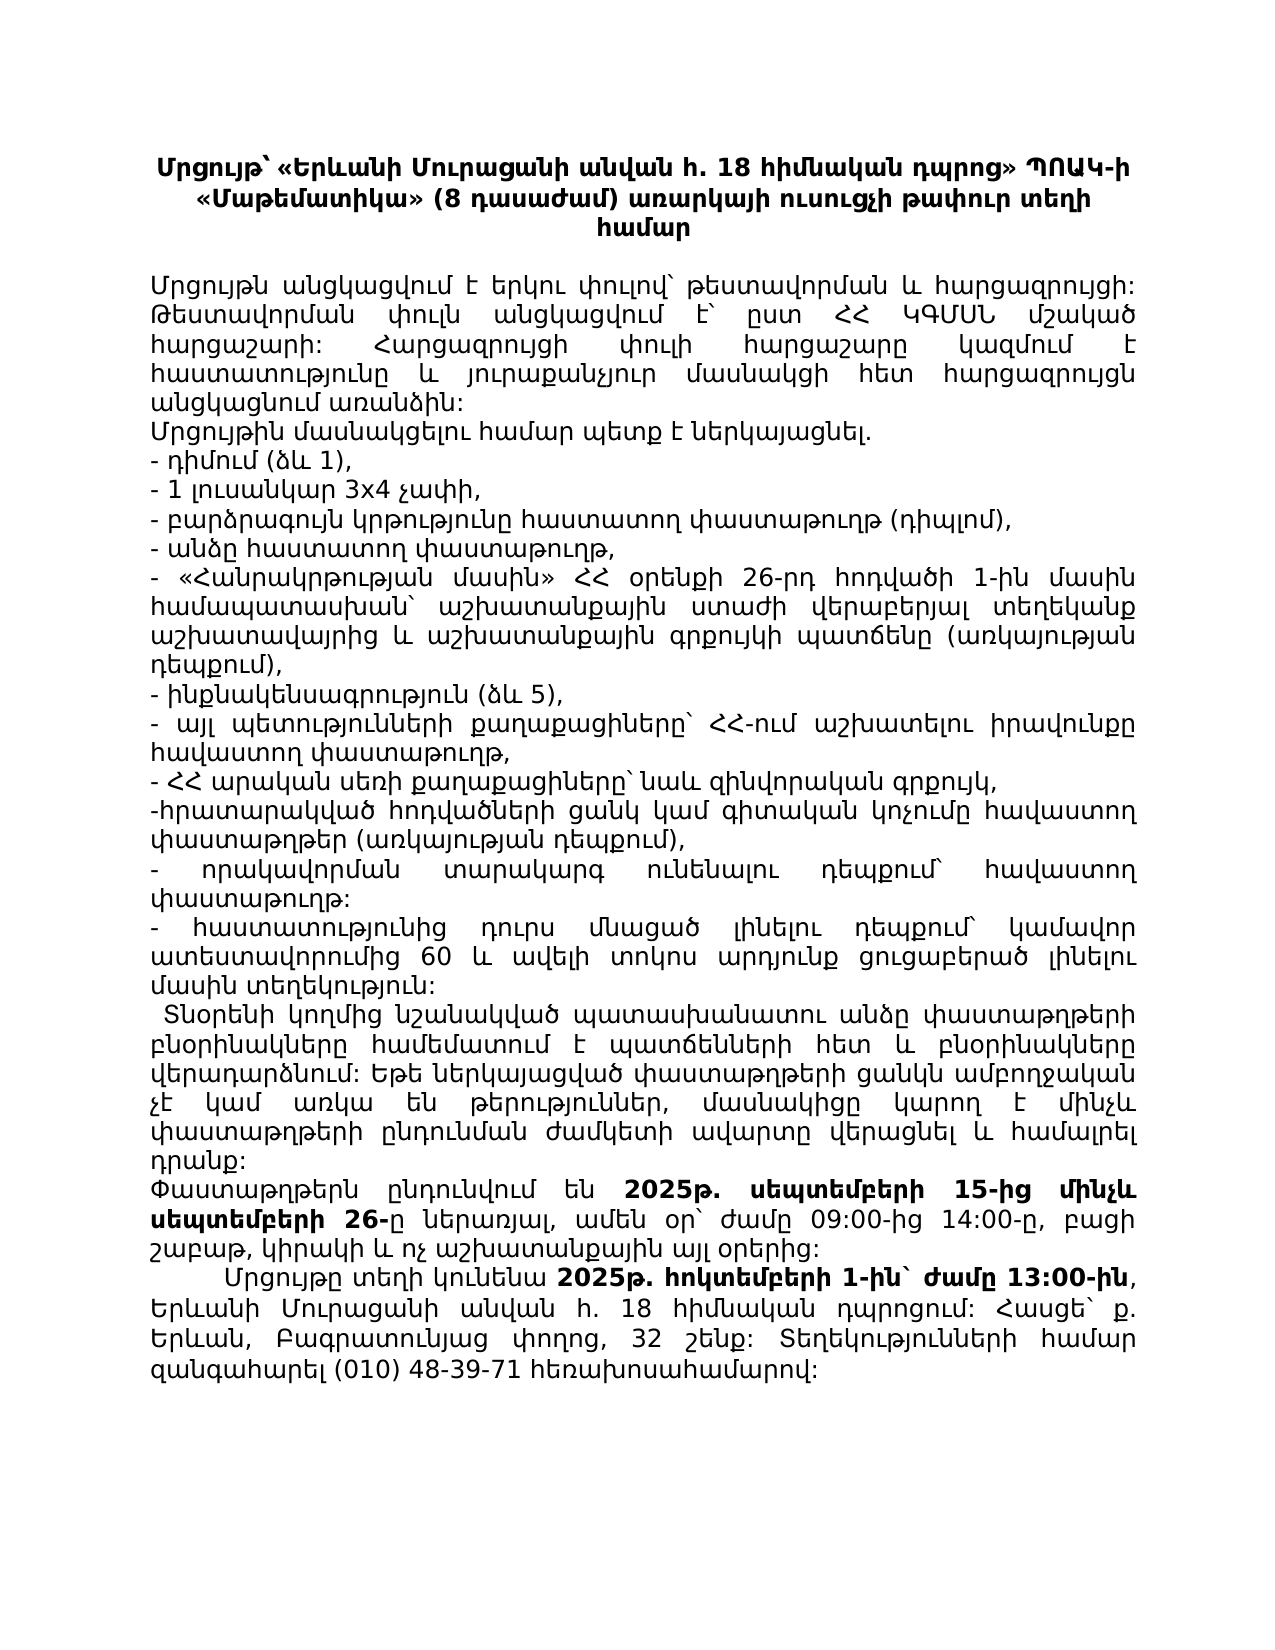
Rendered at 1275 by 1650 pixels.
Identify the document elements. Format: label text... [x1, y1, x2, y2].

text Մրցույթը տեղի կունենա 2025թ. հոկտեմբերի 1-ին` ժամը 13:00-ին, Երևանի Մուրացանի անվան հ. 18 հիմնական դպրոցում: Հասցե՝ ք. Երևան, Բագրատունյաց փողոց, 32 շենք: Տեղեկությունների համար զանգահարել (010) 48-39-71 հեռախոսահամարով: [150, 1263, 1137, 1384]
text - ՀՀ արական սեռի քաղաքացիները՝ նաև զինվորական գրքույկ, [150, 767, 1137, 797]
text Մրցույթն անցկացվում է երկու փուլով՝ թեստավորման և հարցազրույցի: Թեստավորման փուլն անցկացվում է՝ ըստ ՀՀ ԿԳՄՍՆ մշակած հարցաշարի: Հարցազրույցի փուլի հարցաշարը կազմում է հաստատությունը և յուրաքանչյուր մասնակցի հետ հարցազրույցն անցկացնում առանձին: [150, 272, 1137, 417]
text - բարձրագույն կրթությունը հաստատող փաստաթուղթ (դիպլոմ), [150, 505, 1137, 534]
text - դիմում (ձև 1), [150, 447, 1137, 476]
text - որակավորման տարակարգ ունենալու դեպքում՝ հավաստող փաստաթուղթ: [150, 855, 1137, 913]
text - ինքնակենսագրություն (ձև 5), [150, 680, 1137, 709]
text «Մաթեմատիկա» (8 դասաժամ) առարկայի ուսուցչի թափուր տեղի համար [150, 184, 1137, 242]
text - հաստատությունից դուրս մնացած լինելու դեպքում՝ կամավոր ատեստավորումից 60 և ավելի տոկոս արդյունք ցուցաբերած լինելու մասին տեղեկություն: [150, 913, 1137, 1001]
text - «Հանրակրթության մասին» ՀՀ օրենքի 26-րդ հոդվածի 1-ին մասին համապատասխան՝ աշխատանքային ստաժի վերաբերյալ տեղեկանք աշխատավայրից և աշխատանքային գրքույկի պատճենը (առկայության դեպքում), [150, 563, 1137, 680]
text - այլ պետությունների քաղաքացիները՝ ՀՀ-ում աշխատելու իրավունքը հավաստող փաստաթուղթ, [150, 709, 1137, 767]
text Մրցույթ՝ «Երևանի Մուրացանի անվան հ. 18 հիմնական դպրոց» ՊՈԱԿ-ի [150, 150, 1137, 184]
text Մրցույթին մասնակցելու համար պետք է ներկայացնել. [150, 417, 1137, 447]
text Փաստաթղթերն ընդունվում են 2025թ. սեպտեմբերի 15-ից մինչև սեպտեմբերի 26-ը ներառյալ, ամեն օր՝ ժամը 09:00-ից 14:00-ը, բացի շաբաթ, կիրակի և ոչ աշխատանքային այլ օրերից: [150, 1176, 1137, 1263]
text -հրատարակված հոդվածների ցանկ կամ գիտական կոչումը հավաստող փաստաթղթեր (առկայության դեպքում), [150, 797, 1137, 855]
text Տնօրենի կողմից նշանակված պատասխանատու անձը փաստաթղթերի բնօրինակները համեմատում է պատճենների հետ և բնօրինակները վերադարձնում: Եթե ներկայացված փաստաթղթերի ցանկն ամբողջական չէ կամ առկա են թերություններ, մասնակիցը կարող է մինչև փաստաթղթերի ընդունման ժամկետի ավարտը վերացնել և համալրել դրանք: [150, 1001, 1137, 1176]
text - 1 լուսանկար 3x4 չափի, [150, 476, 1137, 505]
text - անձը հաստատող փաստաթուղթ, [150, 534, 1137, 563]
